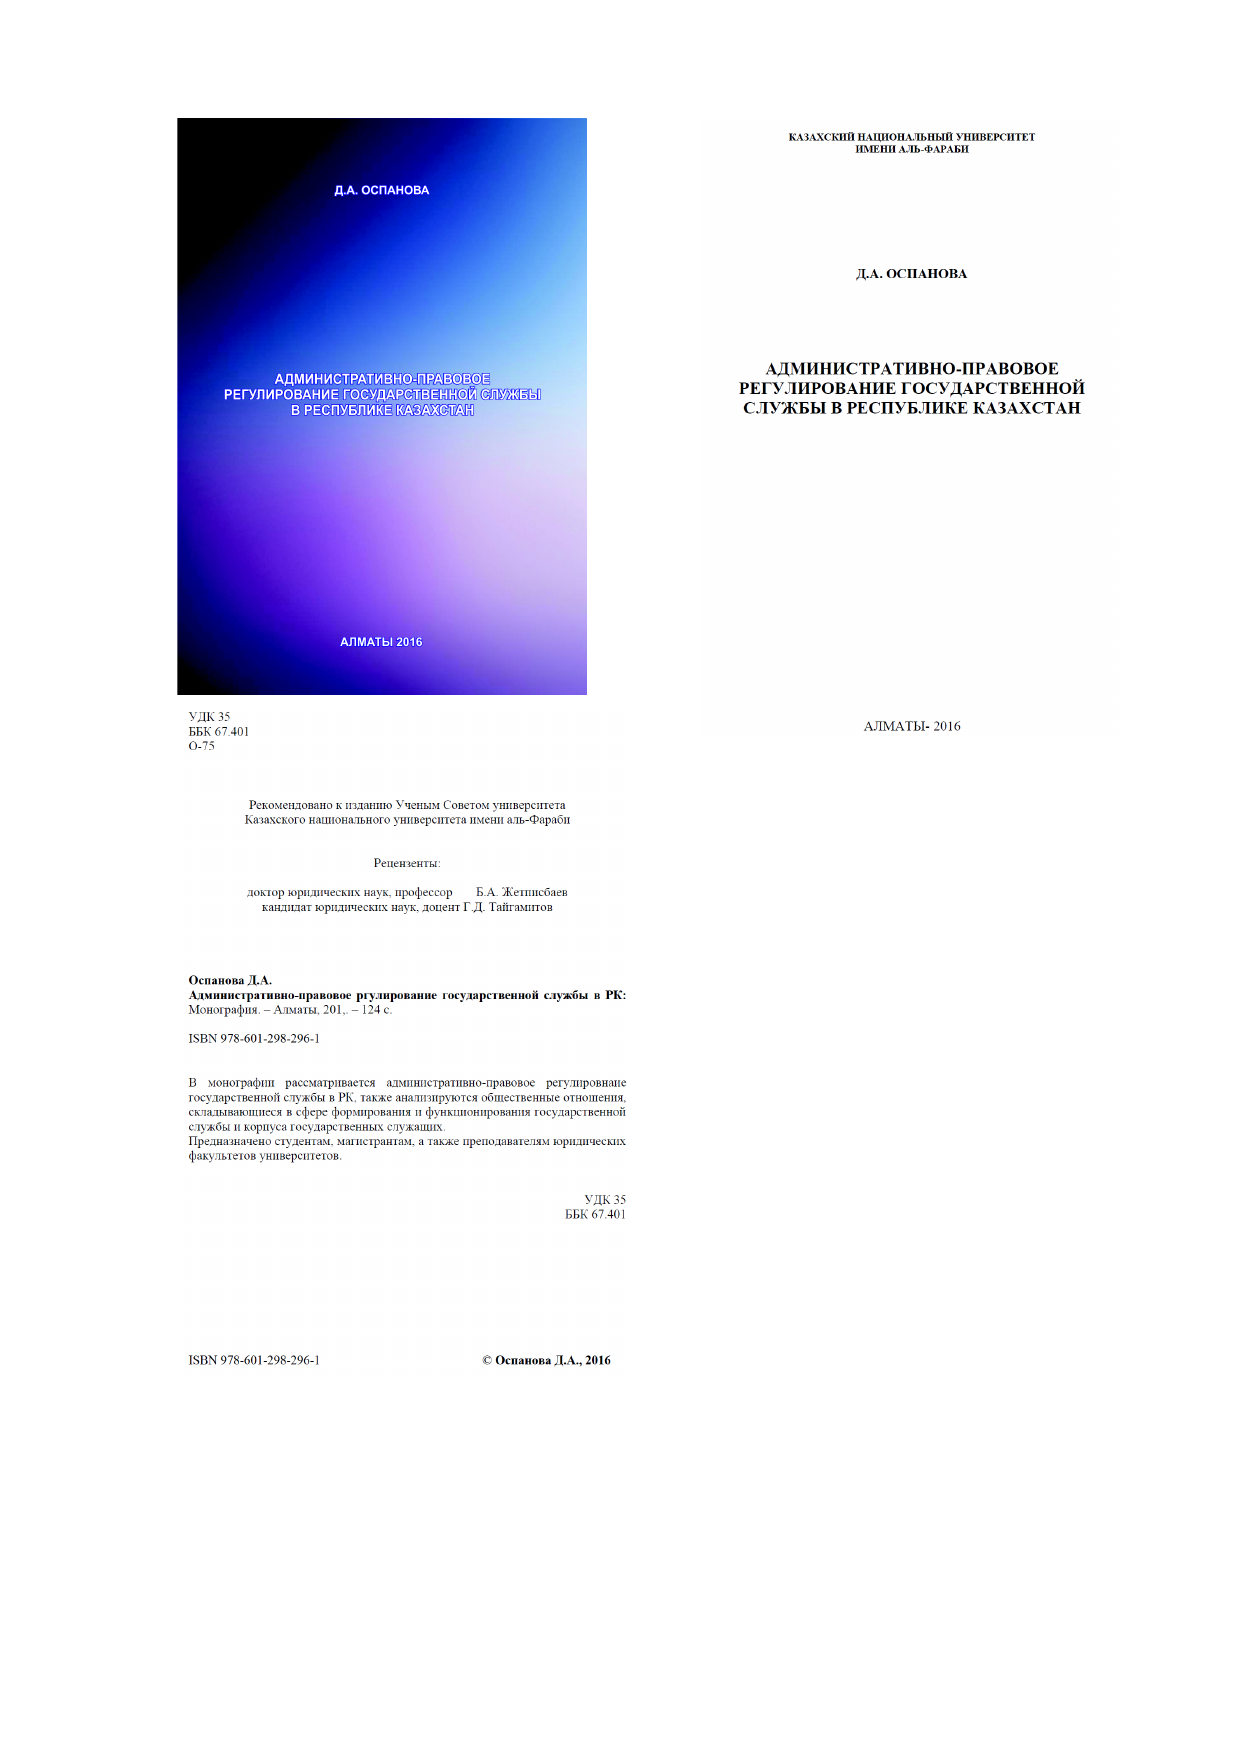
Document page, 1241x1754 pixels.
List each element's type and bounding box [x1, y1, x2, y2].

picture [177, 118, 587, 695]
